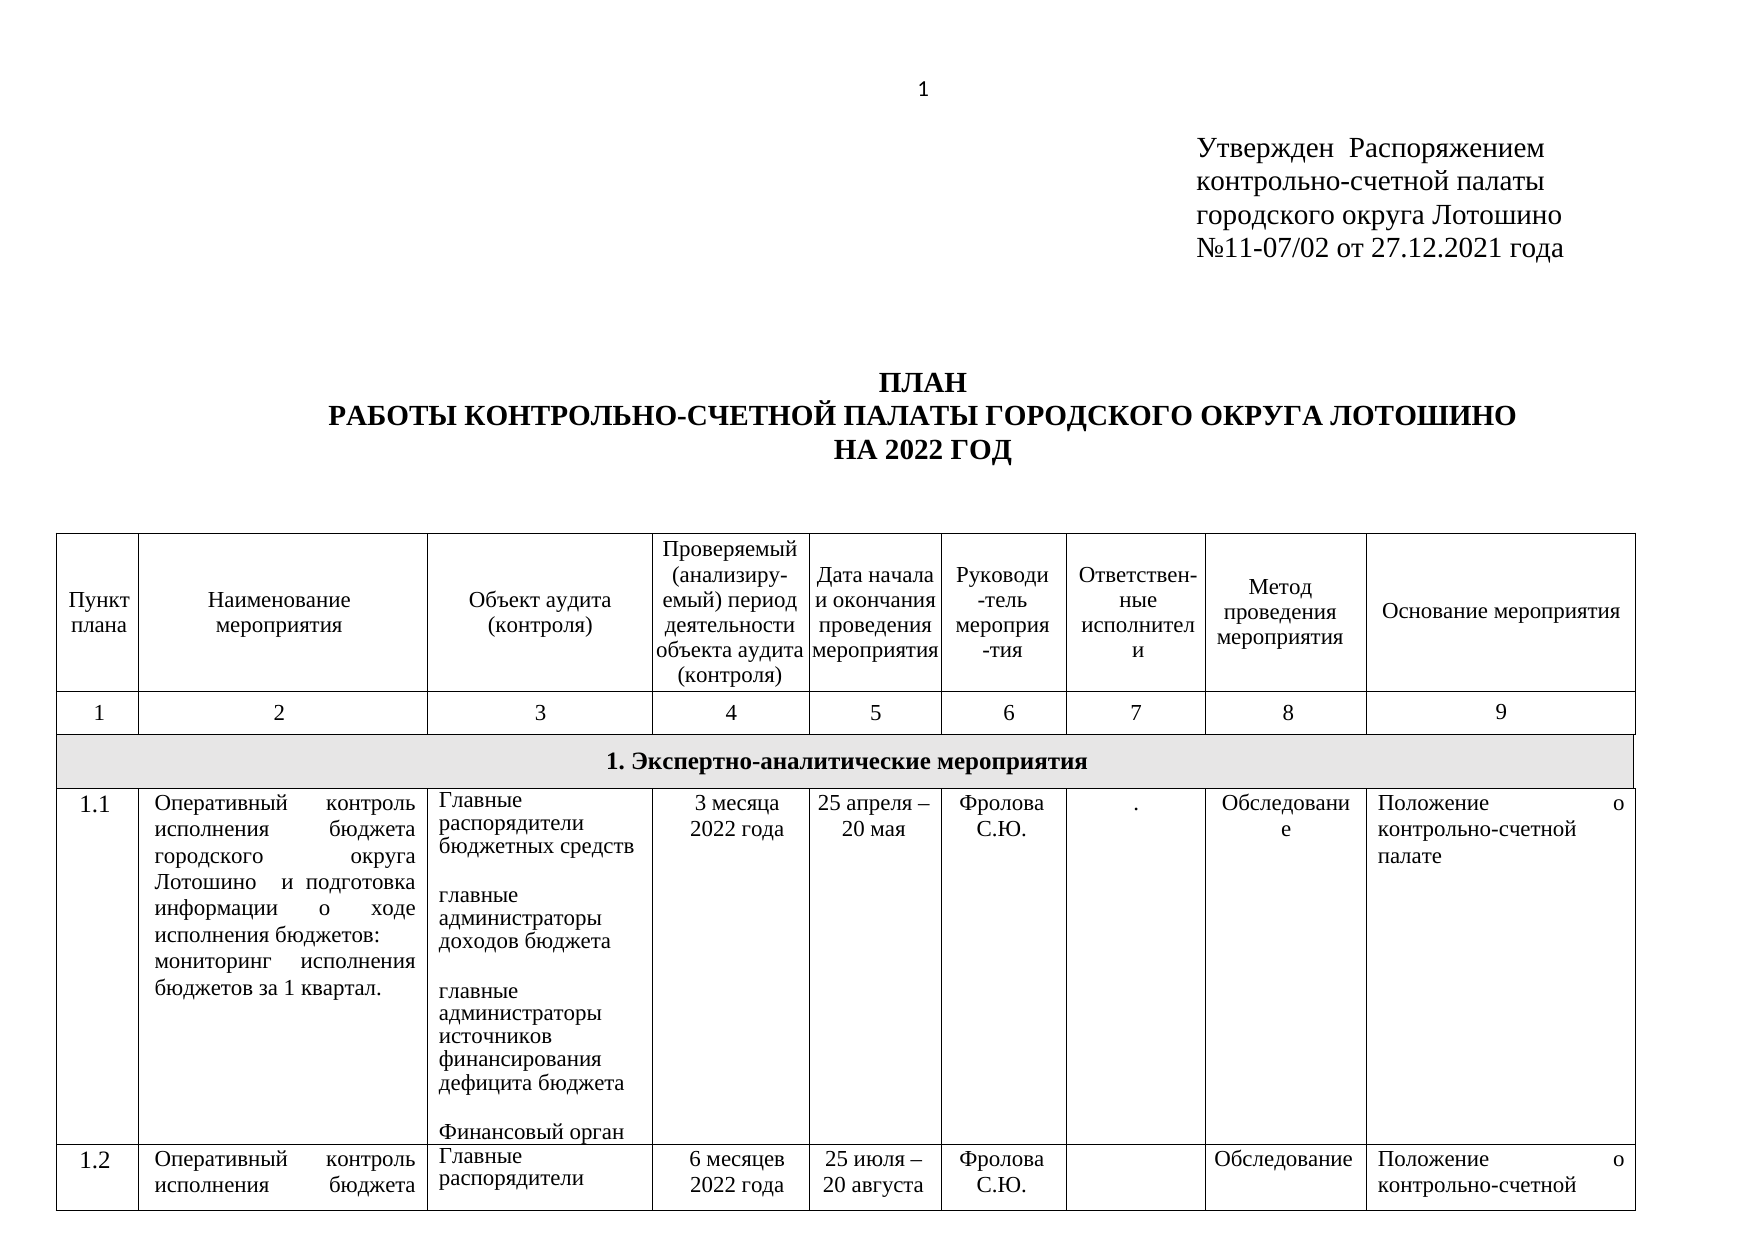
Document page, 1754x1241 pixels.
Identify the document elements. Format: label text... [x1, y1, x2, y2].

table_cell 6 месяцев 2022 года [653, 1145, 809, 1209]
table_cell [1367, 789, 1635, 1144]
table_cell 3 месяца 2022 года [653, 789, 809, 1144]
table_cell [57, 789, 138, 1144]
table_cell 5 [810, 692, 941, 734]
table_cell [810, 1145, 941, 1209]
table_cell 25 апреля – 20 мая [810, 789, 941, 1144]
table_cell 9 [1367, 692, 1635, 734]
table_header Дата начала и окончания проведения мероприятия [810, 534, 941, 691]
table_cell Обследование [1206, 789, 1366, 1144]
table_cell Оперативный контроль исполнения бюджета городского округа Лотошино и подготовка информации о ходе исполнения бюджетов: мониторинг исполнения бюджетов за 1 квартал. [139, 789, 427, 1144]
text №11-07/02 от 27.12.2021 года [1196, 231, 1683, 264]
table_header Ответствен-ные исполнители [1067, 534, 1205, 691]
table_cell [57, 1145, 138, 1209]
table_header Руководи-тель мероприя-тия [942, 534, 1066, 691]
table_cell 1. Экспертно-аналитические мероприятия [57, 735, 1633, 788]
text ПЛАН [133, 365, 1713, 398]
table_cell 8 [1206, 692, 1366, 734]
table_cell Обследование [1206, 1145, 1366, 1209]
table_header Пункт плана [57, 534, 138, 691]
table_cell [428, 789, 652, 1144]
table_header Основание мероприятия [1367, 534, 1635, 691]
table_cell 4 [653, 692, 809, 734]
table_header Метод проведения мероприятия [1206, 534, 1366, 691]
table_cell Фролова С.Ю. [942, 789, 1066, 1144]
table_cell Фролова С.Ю. [942, 1145, 1066, 1209]
text Утвержден Распоряжением контрольно-счетной палаты городского округа Лотошино [1196, 130, 1683, 231]
table_cell 7 [1067, 692, 1205, 734]
table_cell 1 [57, 692, 138, 734]
table_header Наименование мероприятия [139, 534, 427, 691]
table_cell [1067, 1145, 1205, 1209]
text НА 2022 ГОД [133, 432, 1713, 465]
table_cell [1367, 1145, 1635, 1209]
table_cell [428, 1145, 652, 1209]
table_header Объект аудита (контроля) [428, 534, 652, 691]
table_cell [139, 1145, 427, 1209]
text РАБОТЫ КОНТРОЛЬНО-СЧЕТНОЙ ПАЛАТЫ ГОРОДСКОГО ОКРУГА ЛОТОШИНО [133, 398, 1713, 432]
table_cell 6 [942, 692, 1066, 734]
table_cell . [1067, 789, 1205, 1144]
table_cell 3 [428, 692, 652, 734]
table_cell 2 [139, 692, 427, 734]
table_header Проверяемый (анализиру- емый) период деятельности объекта аудита (контроля) [653, 534, 809, 691]
